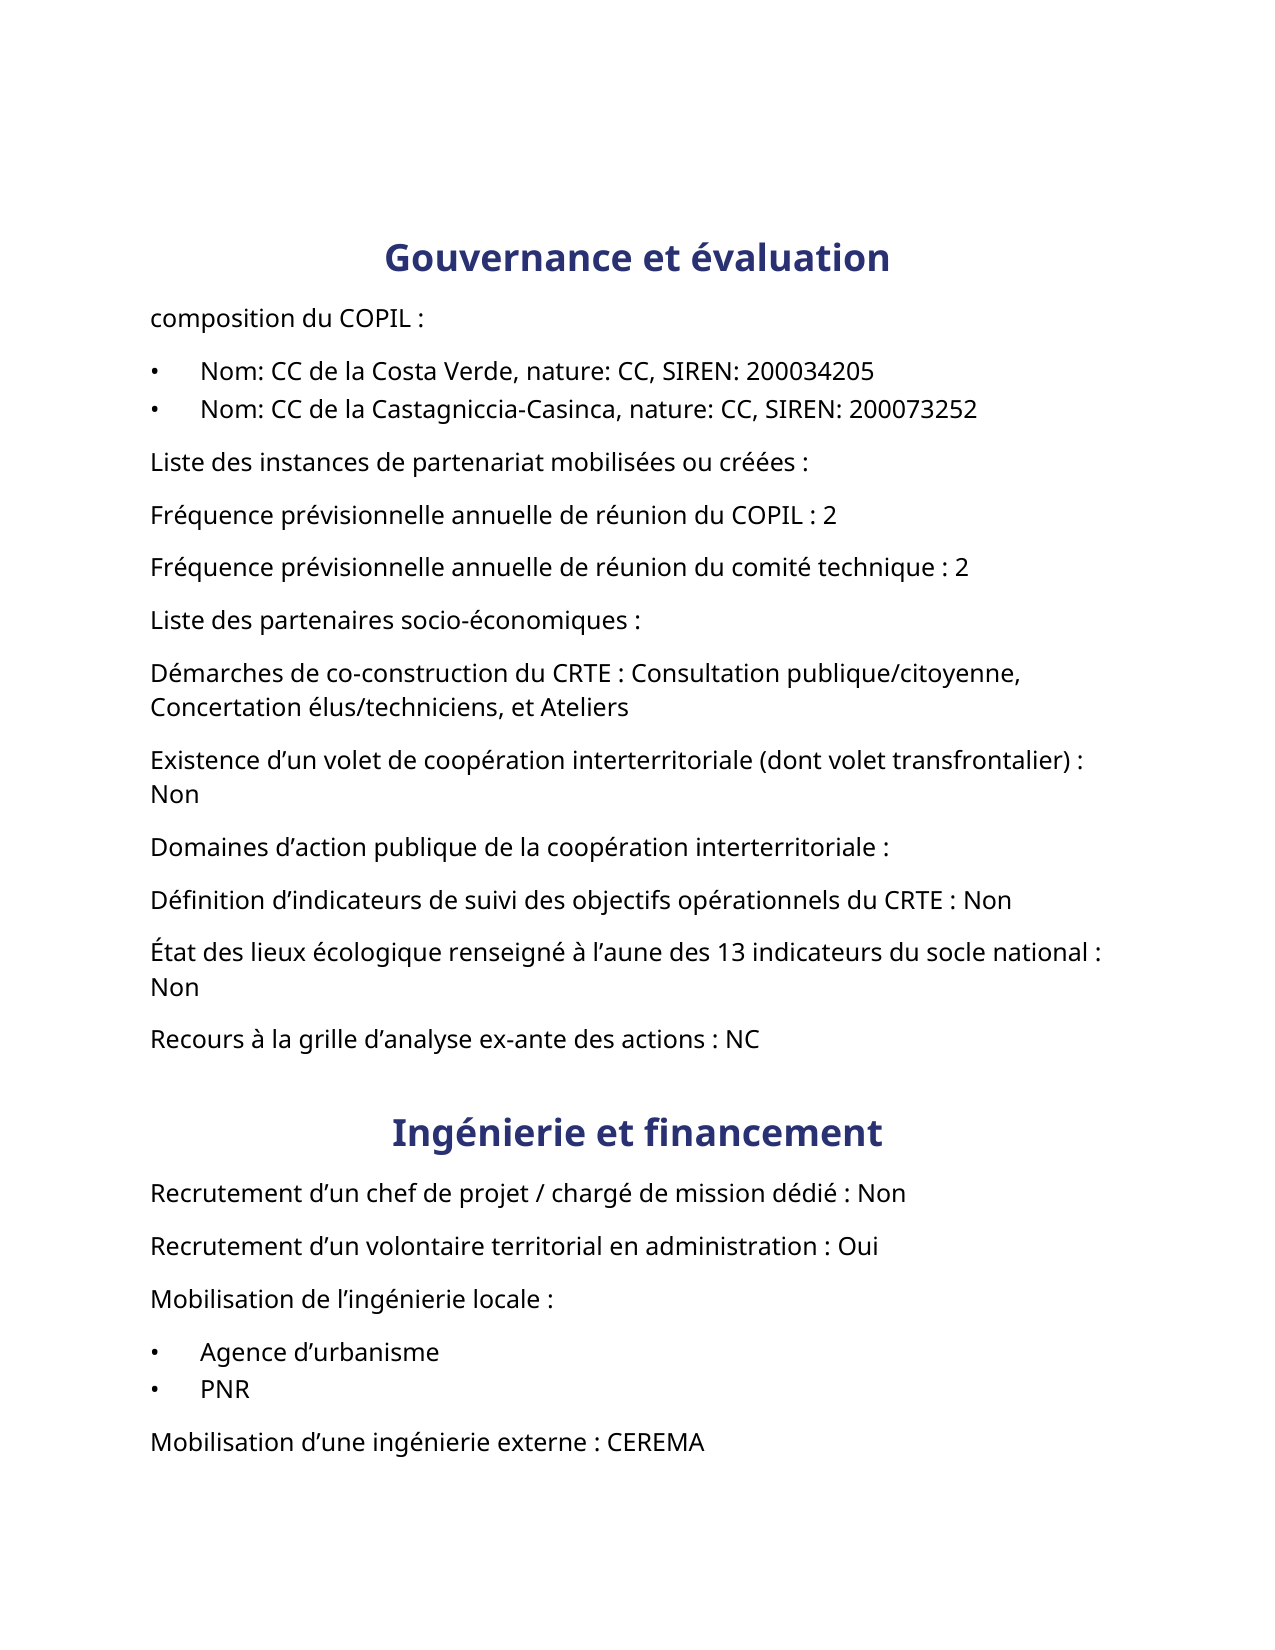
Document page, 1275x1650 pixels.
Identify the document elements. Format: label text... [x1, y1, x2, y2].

list Nom: CC de la Castagniccia-Casinca, nature: CC, SIREN: 200073252 [150, 392, 1125, 426]
text Recrutement d’un chef de projet / chargé de mission dédié : Non [150, 1176, 1125, 1210]
text Mobilisation d’une ingénierie externe : CEREMA [150, 1425, 1125, 1459]
text Recours à la grille d’analyse ex-ante des actions : NC [150, 1022, 1125, 1056]
list Agence d’urbanisme [150, 1334, 1125, 1368]
list PNR [150, 1372, 1125, 1406]
text Domaines d’action publique de la coopération interterritoriale : [150, 829, 1125, 863]
text composition du COPIL : [150, 301, 1125, 335]
subtitle Gouvernance et évaluation [150, 231, 1125, 282]
text Fréquence prévisionnelle annuelle de réunion du COPIL : 2 [150, 497, 1125, 531]
text Mobilisation de l’ingénierie locale : [150, 1281, 1125, 1316]
list Nom: CC de la Costa Verde, nature: CC, SIREN: 200034205 [150, 354, 1125, 388]
text Liste des partenaires socio-économiques : [150, 603, 1125, 637]
text Liste des instances de partenariat mobilisées ou créées : [150, 444, 1125, 478]
text Recrutement d’un volontaire territorial en administration : Oui [150, 1229, 1125, 1263]
text Existence d’un volet de coopération interterritoriale (dont volet transfrontalier) : Non [150, 743, 1125, 811]
text Définition d’indicateurs de suivi des objectifs opérationnels du CRTE : Non [150, 882, 1125, 916]
text Fréquence prévisionnelle annuelle de réunion du comité technique : 2 [150, 550, 1125, 584]
subtitle Ingénierie et financement [150, 1106, 1125, 1157]
text Démarches de co-construction du CRTE : Consultation publique/citoyenne, Concertation élus/techniciens, et Ateliers [150, 656, 1125, 724]
text État des lieux écologique renseigné à l’aune des 13 indicateurs du socle national : Non [150, 935, 1125, 1003]
